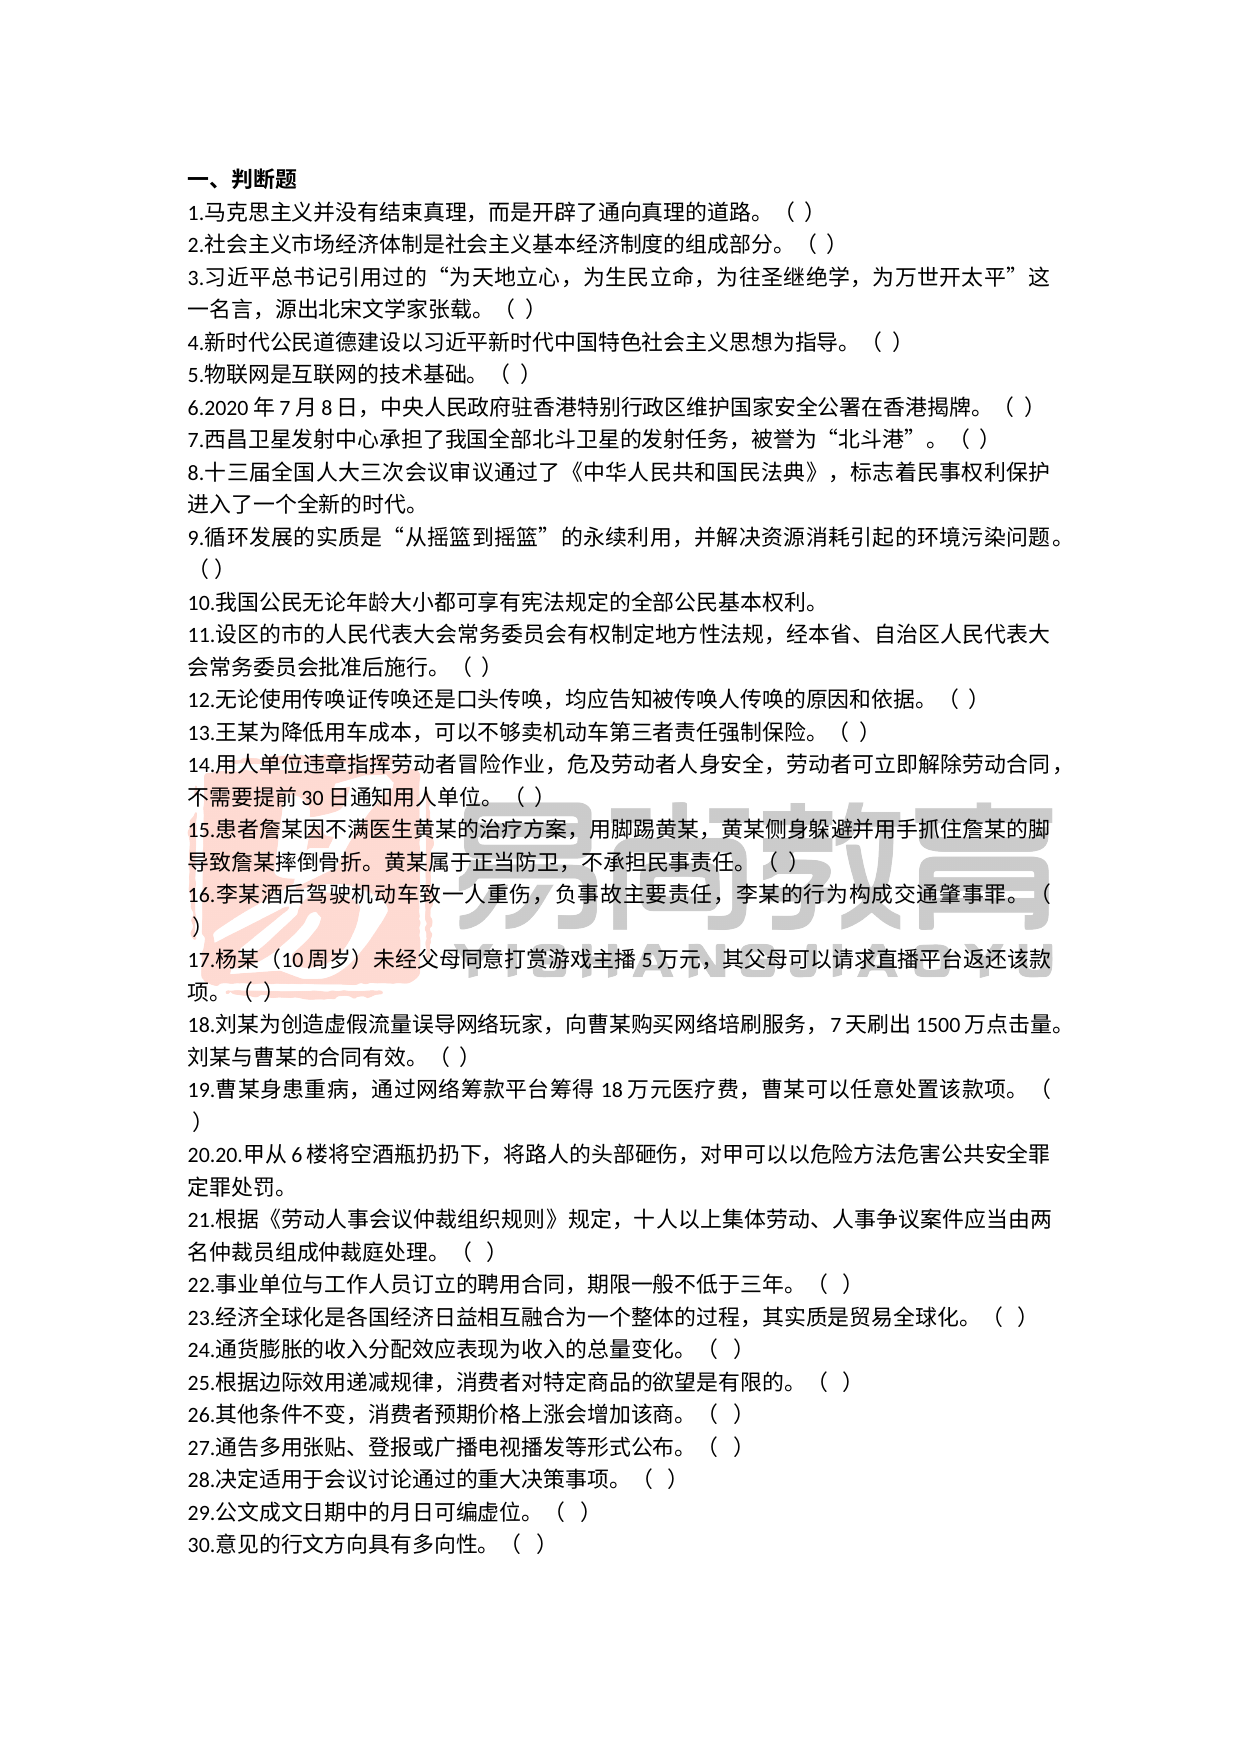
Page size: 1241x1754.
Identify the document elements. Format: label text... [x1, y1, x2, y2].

text 11.设区的市的人民代表大会常务委员会有权制定地方性法规，经本省、自治区人民代表大会常务委员会批准后施行。（ ） [187, 617, 1053, 682]
text 4.新时代公民道德建设以习近平新时代中国特色社会主义思想为指导。（ ） [187, 324, 1053, 357]
text 18.刘某为创造虚假流量误导网络玩家，向曹某购买网络培刷服务，7天刷出1500万点击量。刘某与曹某的合同有效。（ ） [187, 1007, 1053, 1072]
text 28.决定适用于会议讨论通过的重大决策事项。（ ） [187, 1462, 1053, 1494]
text 23.经济全球化是各国经济日益相互融合为一个整体的过程，其实质是贸易全球化。（ ） [187, 1299, 1053, 1332]
text 19.曹某身患重病，通过网络筹款平台筹得18万元医疗费，曹某可以任意处置该款项。（ ） [187, 1072, 1053, 1137]
text 27.通告多用张贴、登报或广播电视播发等形式公布。（ ） [187, 1429, 1053, 1462]
text 14.用人单位违章指挥劳动者冒险作业，危及劳动者人身安全，劳动者可立即解除劳动合同，不需要提前30日通知用人单位。（ ） [187, 747, 1053, 812]
text 29.公文成文日期中的月日可编虚位。（ ） [187, 1494, 1053, 1527]
text 26.其他条件不变，消费者预期价格上涨会增加该商。（ ） [187, 1397, 1053, 1429]
text 13.王某为降低用车成本，可以不够卖机动车第三者责任强制保险。（ ） [187, 714, 1053, 747]
text 10.我国公民无论年龄大小都可享有宪法规定的全部公民基本权利。 [187, 584, 1053, 617]
text 9.循环发展的实质是“从摇篮到摇篮”的永续利用，并解决资源消耗引起的环境污染问题。（ ） [187, 519, 1053, 584]
text 21.根据《劳动人事会议仲裁组织规则》规定，十人以上集体劳动、人事争议案件应当由两名仲裁员组成仲裁庭处理。（ ） [187, 1202, 1053, 1267]
text 3.习近平总书记引用过的“为天地立心，为生民立命，为往圣继绝学，为万世开太平”这一名言，源出北宋文学家张载。（ ） [187, 259, 1053, 324]
text 2.社会主义市场经济体制是社会主义基本经济制度的组成部分。（ ） [187, 227, 1053, 259]
text 16.李某酒后驾驶机动车致一人重伤，负事故主要责任，李某的行为构成交通肇事罪。（ ） [187, 877, 1053, 942]
text 20.20.甲从6楼将空酒瓶扔扔下，将路人的头部砸伤，对甲可以以危险方法危害公共安全罪定罪处罚。 [187, 1137, 1053, 1202]
text 1.马克思主义并没有结束真理，而是开辟了通向真理的道路。（ ） [187, 194, 1053, 227]
text 6.2020年7月8日，中央人民政府驻香港特别行政区维护国家安全公署在香港揭牌。（ ） [187, 389, 1053, 422]
text 一、判断题 [187, 162, 1053, 194]
text 8.十三届全国人大三次会议审议通过了《中华人民共和国民法典》，标志着民事权利保护进入了一个全新的时代。 [187, 454, 1053, 519]
text 24.通货膨胀的收入分配效应表现为收入的总量变化。（ ） [187, 1332, 1053, 1364]
text 7.西昌卫星发射中心承担了我国全部北斗卫星的发射任务，被誉为“北斗港”。（ ） [187, 422, 1053, 454]
text 30.意见的行文方向具有多向性。（ ） [187, 1527, 1053, 1559]
text 22.事业单位与工作人员订立的聘用合同，期限一般不低于三年。（ ） [187, 1267, 1053, 1299]
text 5.物联网是互联网的技术基础。（ ） [187, 357, 1053, 389]
text 15.患者詹某因不满医生黄某的治疗方案，用脚踢黄某，黄某侧身躲避并用手抓住詹某的脚导致詹某摔倒骨折。黄某属于正当防卫，不承担民事责任。（ ） [187, 812, 1053, 877]
text 25.根据边际效用递减规律，消费者对特定商品的欲望是有限的。（ ） [187, 1364, 1053, 1397]
text 17.杨某（10周岁）未经父母同意打赏游戏主播5万元，其父母可以请求直播平台返还该款项。（ ） [187, 942, 1053, 1007]
text 12.无论使用传唤证传唤还是口头传唤，均应告知被传唤人传唤的原因和依据。（ ） [187, 682, 1053, 714]
